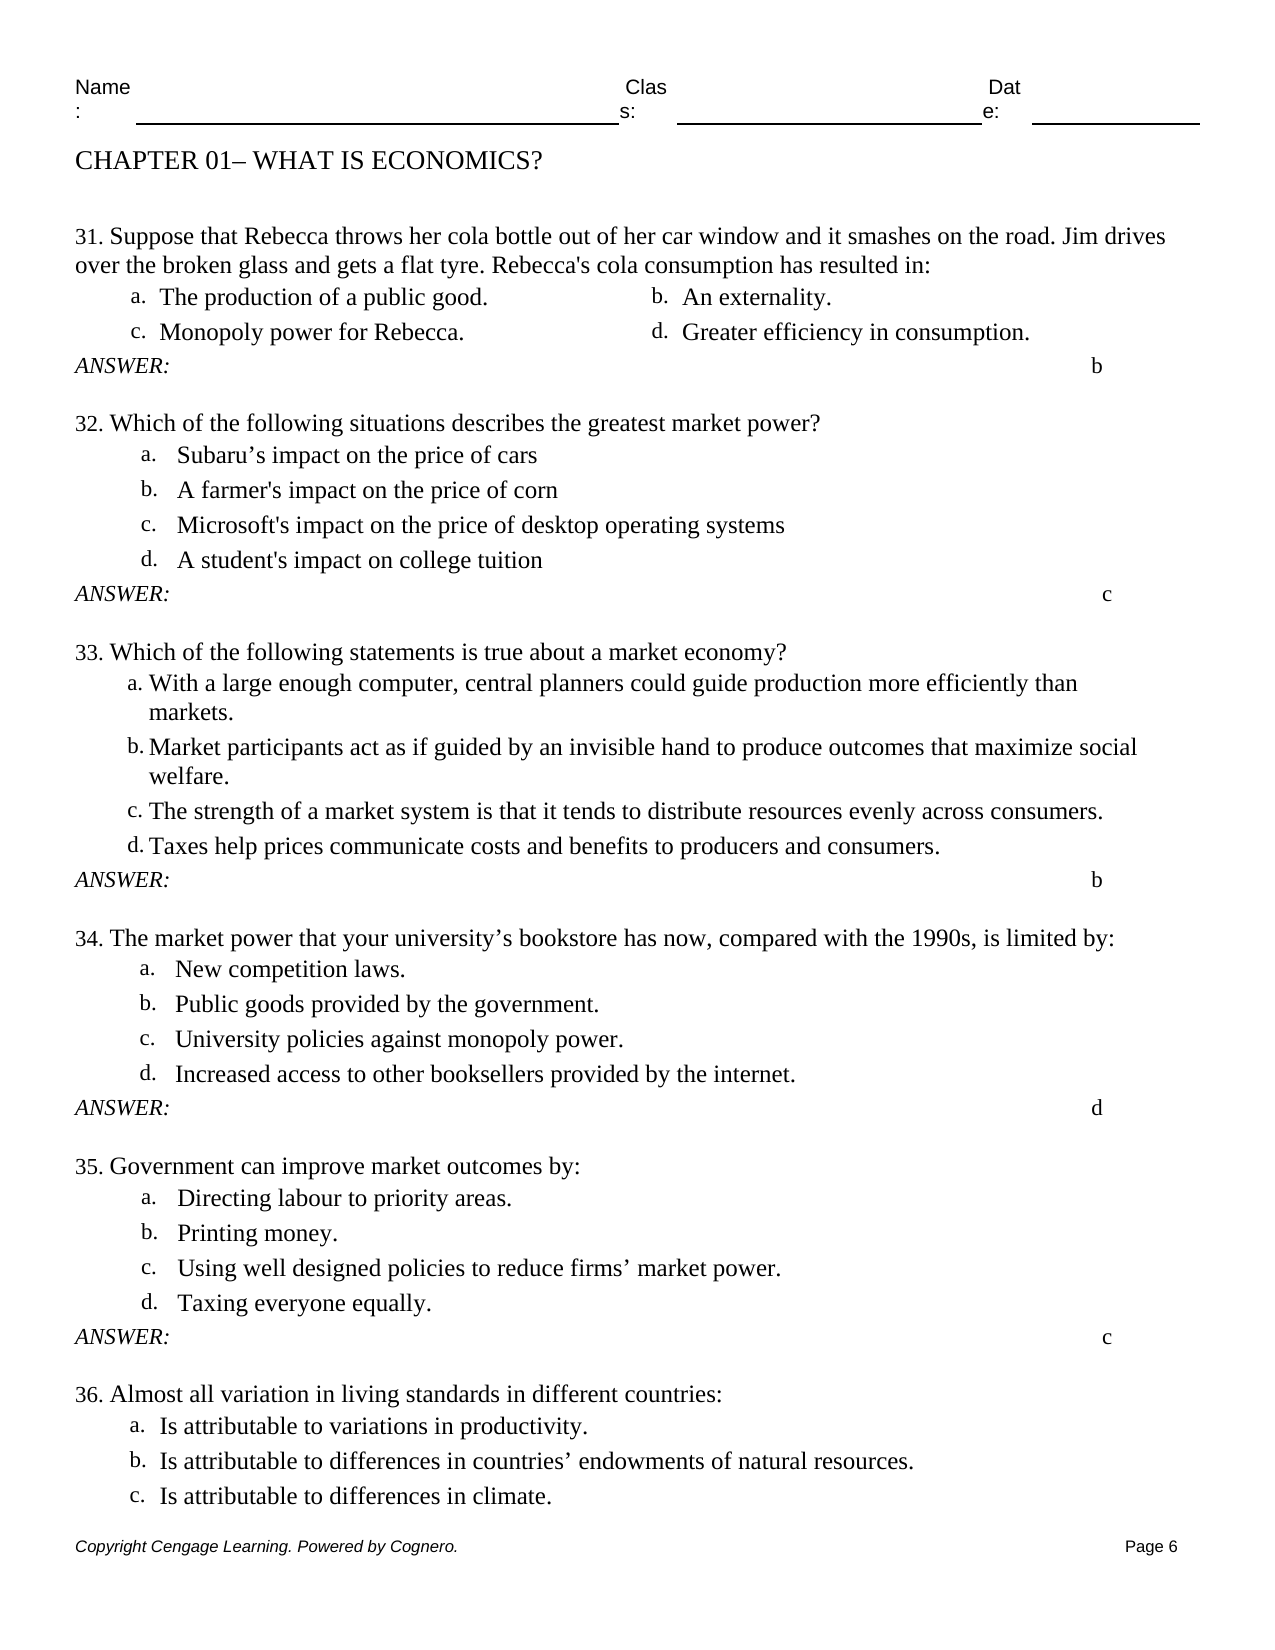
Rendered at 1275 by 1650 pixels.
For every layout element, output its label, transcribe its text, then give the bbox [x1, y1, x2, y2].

table_header 31. Suppose that Rebecca throws her cola bottle out of her car window and it smashes on the road. Jim drives over the broken glass and gets a flat tyre. Rebecca's cola consumption has resulted in: [75, 221, 1200, 381]
table_header 32. Which of the following situations describes the greatest market power? [75, 408, 1200, 610]
table_header 34. The market power that your university’s bookstore has now, compared with the 1990s, is limited by: [75, 923, 1200, 1124]
table_header 35. Government can improve market outcomes by: [75, 1151, 1200, 1352]
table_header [75, 1380, 1200, 1513]
table_header 33. Which of the following statements is true about a market economy? [75, 637, 1200, 896]
